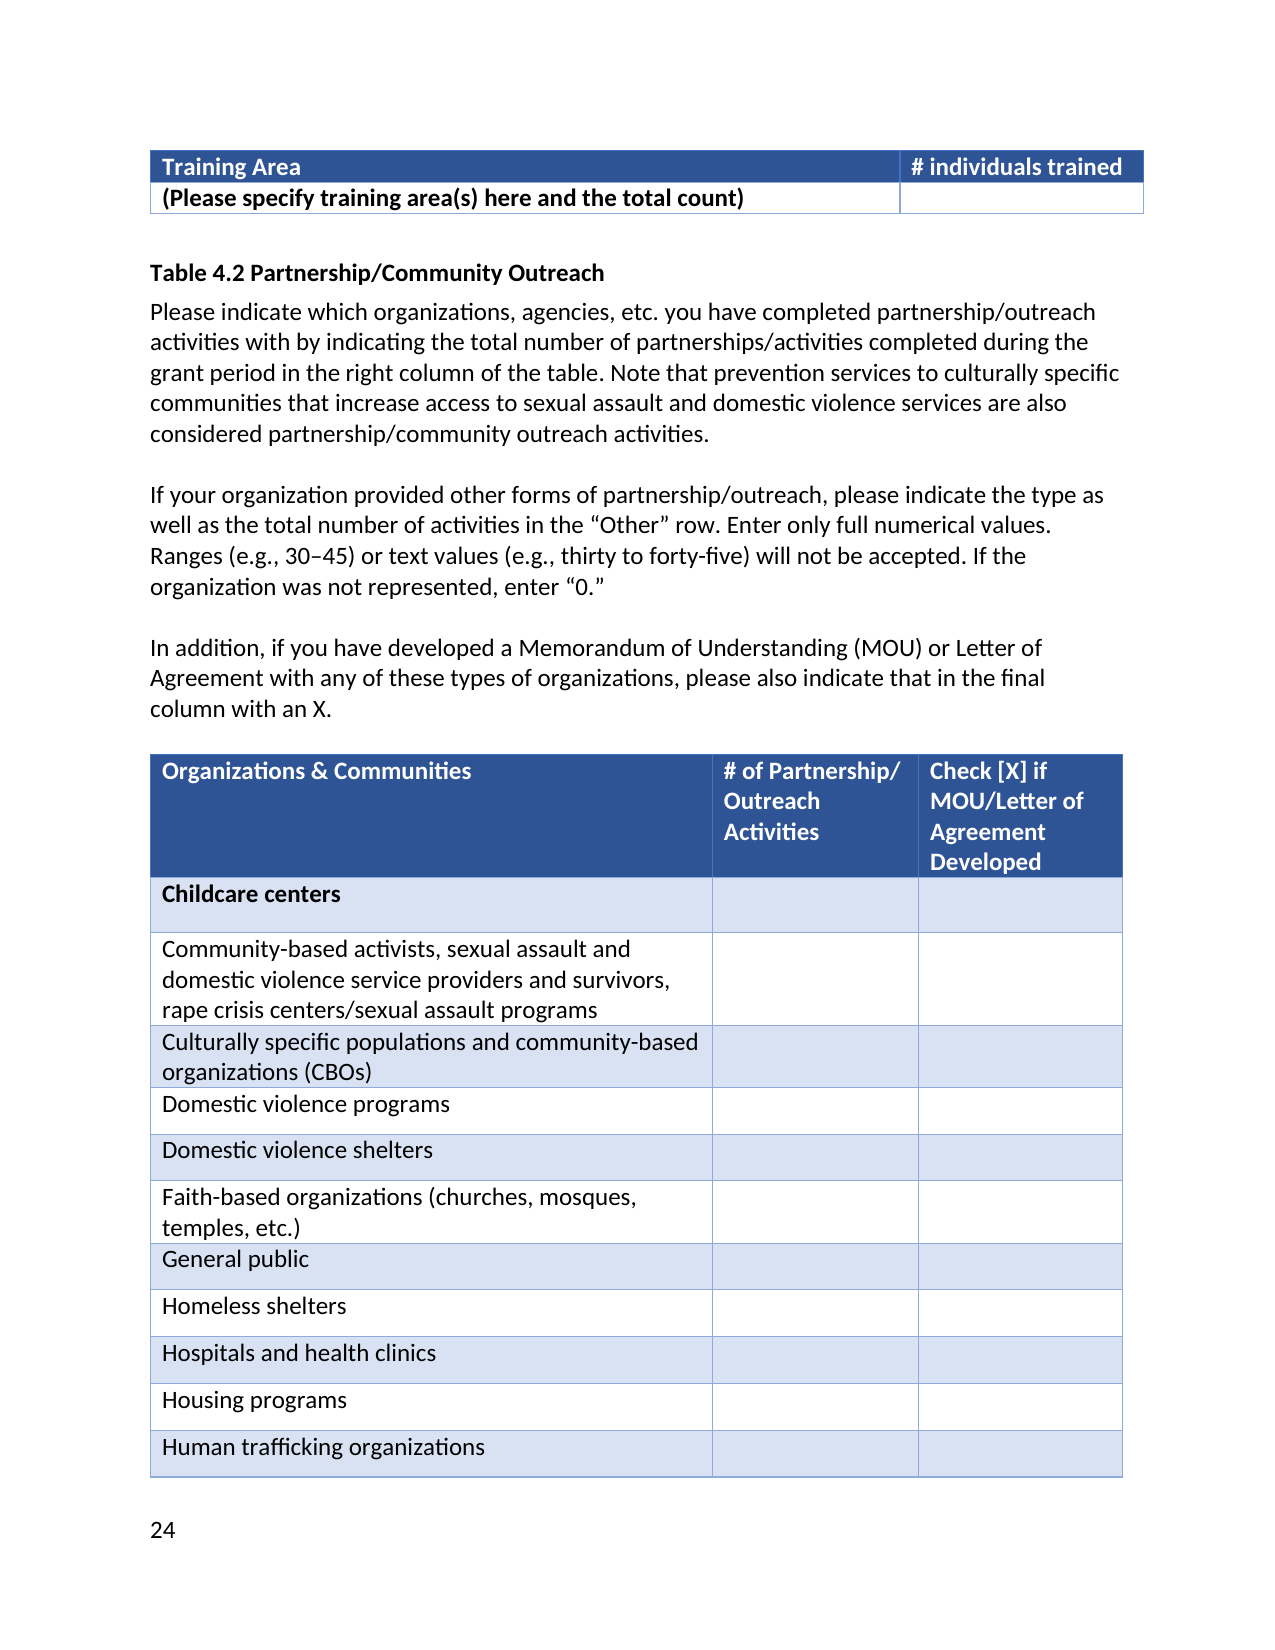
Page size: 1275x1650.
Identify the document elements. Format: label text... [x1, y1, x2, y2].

table_cell Human trafficking organizations [151, 1431, 712, 1476]
table_cell [919, 1135, 1122, 1180]
table_cell [919, 878, 1122, 932]
table_cell Housing programs [151, 1384, 712, 1429]
table_cell [713, 1244, 918, 1289]
table_cell [919, 1384, 1122, 1429]
table_cell [713, 1431, 918, 1476]
table_cell Domestic violence shelters [151, 1135, 712, 1180]
table_cell [919, 933, 1122, 1025]
table_cell [713, 1181, 918, 1242]
table_cell Childcare centers [151, 878, 712, 932]
table_cell [919, 1088, 1122, 1134]
table_cell [919, 1290, 1122, 1336]
text In addition, if you have developed a Memorandum of Understanding (MOU) or Letter of Agreement with any of these types of organizations, please also indicate that in the final column with an X. [150, 632, 1125, 723]
table_cell Domestic violence programs [151, 1088, 712, 1134]
table_cell [713, 1026, 918, 1087]
table_cell [713, 1290, 918, 1336]
text If your organization provided other forms of partnership/outreach, please indicate the type as well as the total number of activities in the “Other” row. Enter only full numerical values. Ranges (e.g., 30–45) or text values (e.g., thirty to forty-five) will not be accepted. If the organization was not represented, enter “0.” [150, 479, 1125, 601]
table_cell [713, 1337, 918, 1383]
table_cell [901, 183, 1143, 213]
table_cell Community-based activists, sexual assault and domestic violence service providers and survivors, rape crisis centers/sexual assault programs [151, 933, 712, 1025]
subtitle Table 4.2 Partnership/Community Outreach [150, 257, 1125, 288]
table_header # of Partnership/ Outreach Activities [713, 755, 918, 877]
text Please indicate which organizations, agencies, etc. you have completed partnership/outreach activities with by indicating the total number of partnerships/activities completed during the grant period in the right column of the table. Note that prevention services to culturally specific communities that increase access to sexual assault and domestic violence services are also considered partnership/community outreach activities. [150, 296, 1125, 449]
table_cell [713, 1088, 918, 1134]
table_cell [919, 1244, 1122, 1289]
table_cell Faith-based organizations (churches, mosques, temples, etc.) [151, 1181, 712, 1242]
table_header Check [X] if MOU/Letter of Agreement Developed [919, 755, 1122, 877]
table_cell [919, 1181, 1122, 1242]
table_cell Hospitals and health clinics [151, 1337, 712, 1383]
table_cell [919, 1026, 1122, 1087]
table_cell Homeless shelters [151, 1290, 712, 1336]
table_cell General public [151, 1244, 712, 1289]
table_cell [713, 878, 918, 932]
table_cell [919, 1431, 1122, 1476]
table_header # individuals trained [901, 151, 1143, 182]
table_cell [713, 1135, 918, 1180]
table_header Organizations & Communities [151, 755, 712, 877]
table_cell [713, 1384, 918, 1429]
table_cell Culturally specific populations and community-based organizations (CBOs) [151, 1026, 712, 1087]
table_header Training Area [151, 151, 899, 182]
table_cell [713, 933, 918, 1025]
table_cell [151, 183, 899, 213]
table_cell [919, 1337, 1122, 1383]
